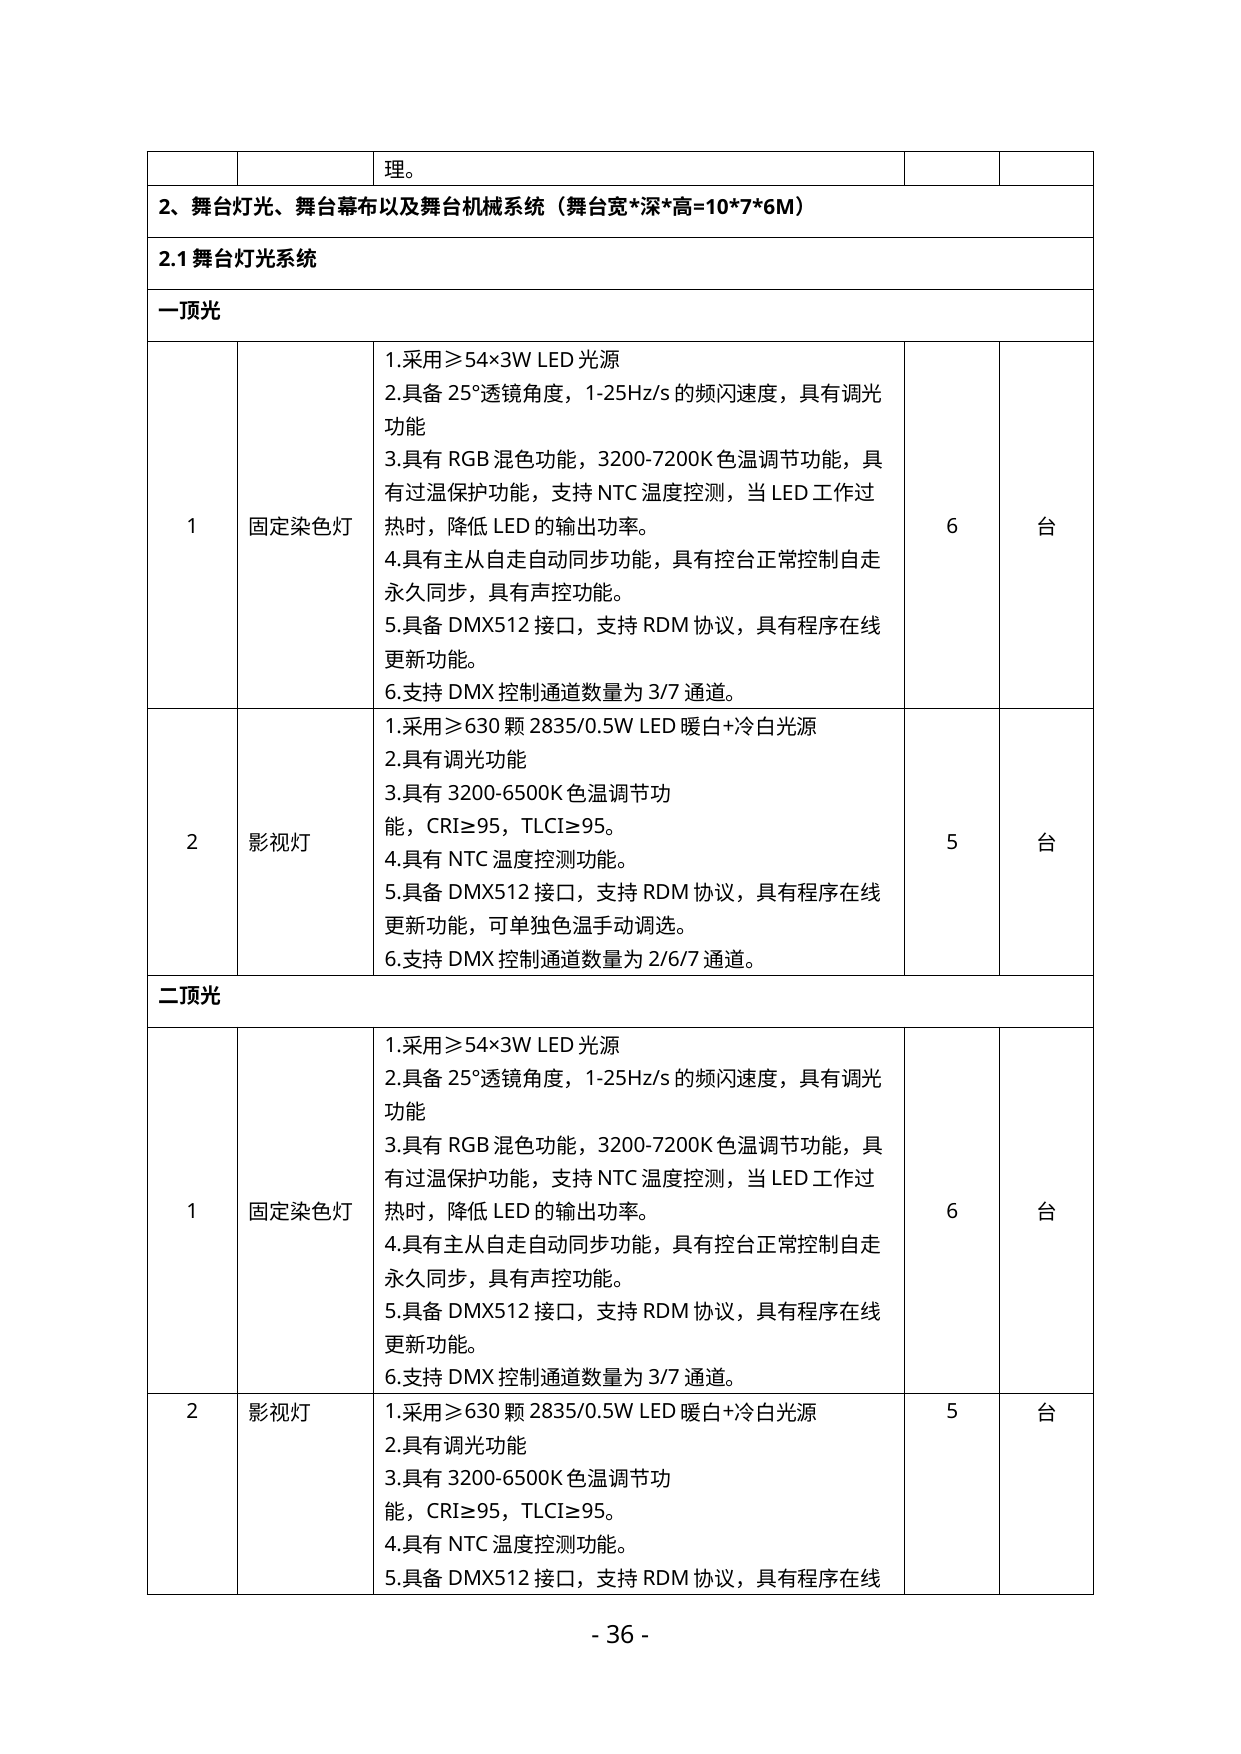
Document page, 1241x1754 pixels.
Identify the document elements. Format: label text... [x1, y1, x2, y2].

table_cell 1 [148, 342, 237, 708]
table_cell 台 [1000, 709, 1093, 975]
table_cell 台 [1000, 342, 1093, 708]
table_cell 2.1舞台灯光系统 [148, 238, 1093, 289]
table_cell 5 [905, 709, 999, 975]
table_cell 台 [1000, 1394, 1093, 1594]
table_cell 影视灯 [238, 1394, 373, 1594]
table_cell 2 [148, 709, 237, 975]
table_cell 1 [148, 1028, 237, 1393]
table_cell 1 [148, 152, 237, 185]
table_cell 6 [905, 1028, 999, 1393]
table_cell 影视灯 [238, 709, 373, 975]
table_cell 2 [148, 1394, 237, 1594]
table_cell 固定染色灯 [238, 342, 373, 708]
table_cell 项 [1000, 152, 1093, 185]
table_cell 一顶光 [148, 290, 1093, 341]
table_cell 台 [1000, 1028, 1093, 1393]
table_cell 辅材 [238, 152, 373, 185]
table_cell 1 [905, 152, 999, 185]
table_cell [374, 152, 904, 185]
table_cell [374, 1394, 904, 1594]
table_cell 6 [905, 342, 999, 708]
table_cell 二顶光 [148, 976, 1093, 1027]
table_cell 5 [905, 1394, 999, 1594]
table_cell 2、舞台灯光、舞台幕布以及舞台机械系统（舞台宽*深*高=10*7*6M） [148, 186, 1093, 237]
table_cell 固定染色灯 [238, 1028, 373, 1393]
